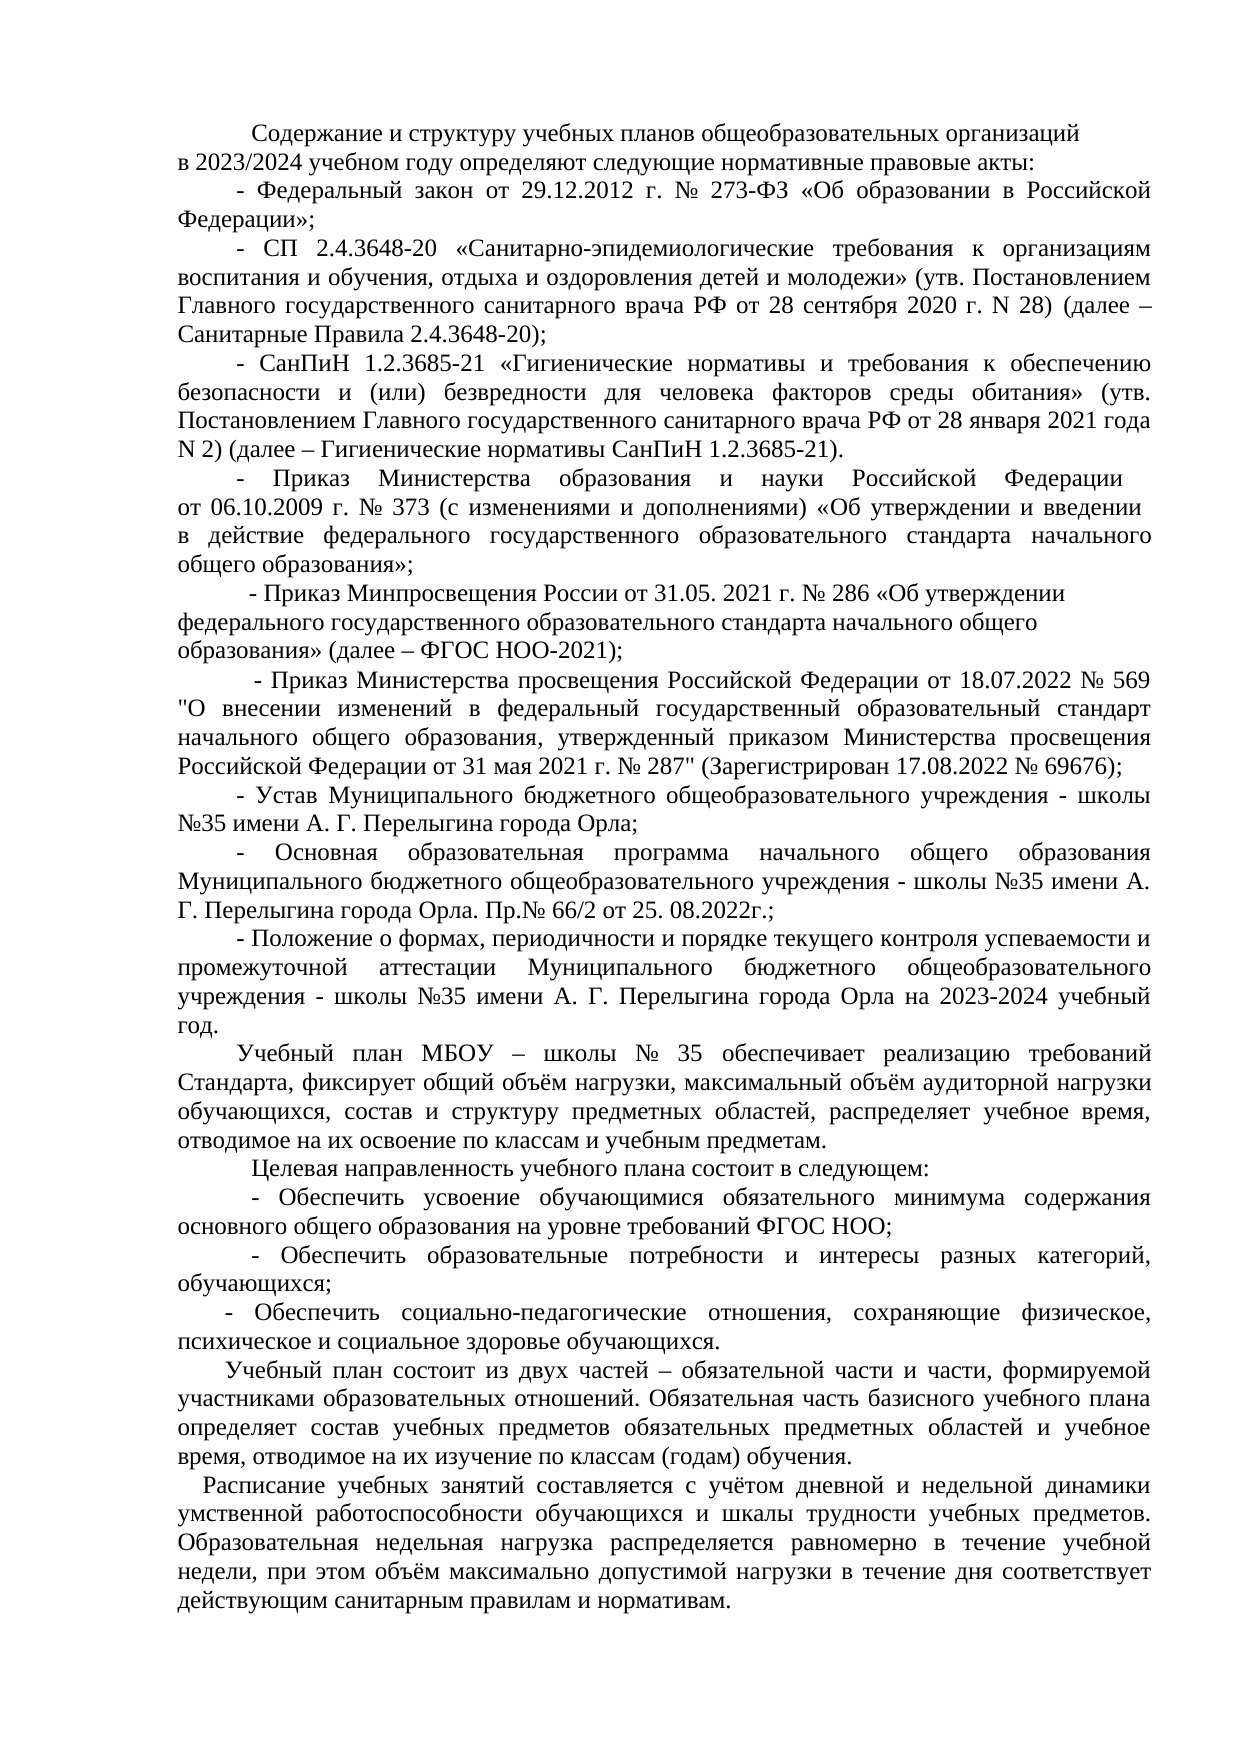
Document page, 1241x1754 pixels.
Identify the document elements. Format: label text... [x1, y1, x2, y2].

text - Устав Муниципального бюджетного общеобразовательного учреждения - школы №35 имени А. Г. Перелыгина города Орла; [177, 780, 1152, 837]
text Расписание учебных занятий составляется с учётом дневной и недельной динамики умственной работоспособности обучающихся и шкалы трудности учебных предметов. Образовательная недельная нагрузка распределяется равномерно в течение учебной недели, при этом объём максимально допустимой нагрузки в течение дня соответствует действующим санитарным правилам и нормативам. [177, 1470, 1152, 1613]
text - Приказ Министерства образования и науки Российской Федерации от 06.10.2009 г. № 373 (с изменениями и дополнениями) «Об утверждении и введении в действие федерального государственного образовательного стандарта начального общего образования»; [177, 463, 1152, 578]
text - Приказ Министерства просвещения Российской Федерации от 18.07.2022 № 569 "О внесении изменений в федеральный государственный образовательный стандарт начального общего образования, утвержденный приказом Министерства просвещения Российской Федерации от 31 мая 2021 г. № 287" (Зарегистрирован 17.08.2022 № 69676); [177, 665, 1152, 780]
text - Федеральный закон от 29.12.2012 г. № 273-ФЗ «Об образовании в Российской Федерации»; [177, 176, 1152, 233]
text Содержание и структуру учебных планов общеобразовательных организаций в 2023/2024 учебном году определяют следующие нормативные правовые акты: [177, 118, 1152, 176]
text - Приказ Минпросвещения России от 31.05. 2021 г. № 286 «Об утверждении федерального государственного образовательного стандарта начального общего образования» (далее – ФГОС НОО-2021); [177, 578, 1152, 665]
text Учебный план МБОУ – школы № 35 обеспечивает реализацию требований Стандарта, фиксирует общий объём нагрузки, максимальный объём аудиторной нагрузки обучающихся, состав и структуру предметных областей, распределяет учебное время, отводимое на их освоение по классам и учебным предметам. [177, 1038, 1152, 1153]
text - Положение о формах, периодичности и порядке текущего контроля успеваемости и промежуточной аттестации Муниципального бюджетного общеобразовательного учреждения - школы №35 имени А. Г. Перелыгина города Орла на 2023-2024 учебный год. [177, 923, 1152, 1038]
text - СанПиН 1.2.3685-21 «Гигиенические нормативы и требования к обеспечению безопасности и (или) безвредности для человека факторов среды обитания» (утв. Постановлением Главного государственного санитарного врача РФ от 28 января 2021 года N 2) (далее – Гигиенические нормативы СанПиН 1.2.3685-21). [177, 348, 1152, 463]
text - Обеспечить усвоение обучающимися обязательного минимума содержания основного общего образования на уровне требований ФГОС НОО; [177, 1182, 1152, 1240]
text - Обеспечить образовательные потребности и интересы разных категорий, обучающихся; [177, 1240, 1152, 1297]
text Целевая направленность учебного плана состоит в следующем: [177, 1153, 1152, 1182]
text Учебный план состоит из двух частей – обязательной части и части, формируемой участниками образовательных отношений. Обязательная часть базисного учебного плана определяет состав учебных предметов обязательных предметных областей и учебное время, отводимое на их изучение по классам (годам) обучения. [177, 1355, 1152, 1470]
text - Обеспечить социально-педагогические отношения, сохраняющие физическое, психическое и социальное здоровье обучающихся. [177, 1297, 1152, 1355]
text - Основная образовательная программа начального общего образования Муниципального бюджетного общеобразовательного учреждения - школы №35 имени А. Г. Перелыгина города Орла. Пр.№ 66/2 от 25. 08.2022г.; [177, 837, 1152, 923]
text - СП 2.4.3648-20 «Санитарно-эпидемиологические требования к организациям воспитания и обучения, отдыха и оздоровления детей и молодежи» (утв. Постановлением Главного государственного санитарного врача РФ от 28 сентября 2020 г. N 28) (далее – Санитарные Правила 2.4.3648-20); [177, 233, 1152, 348]
